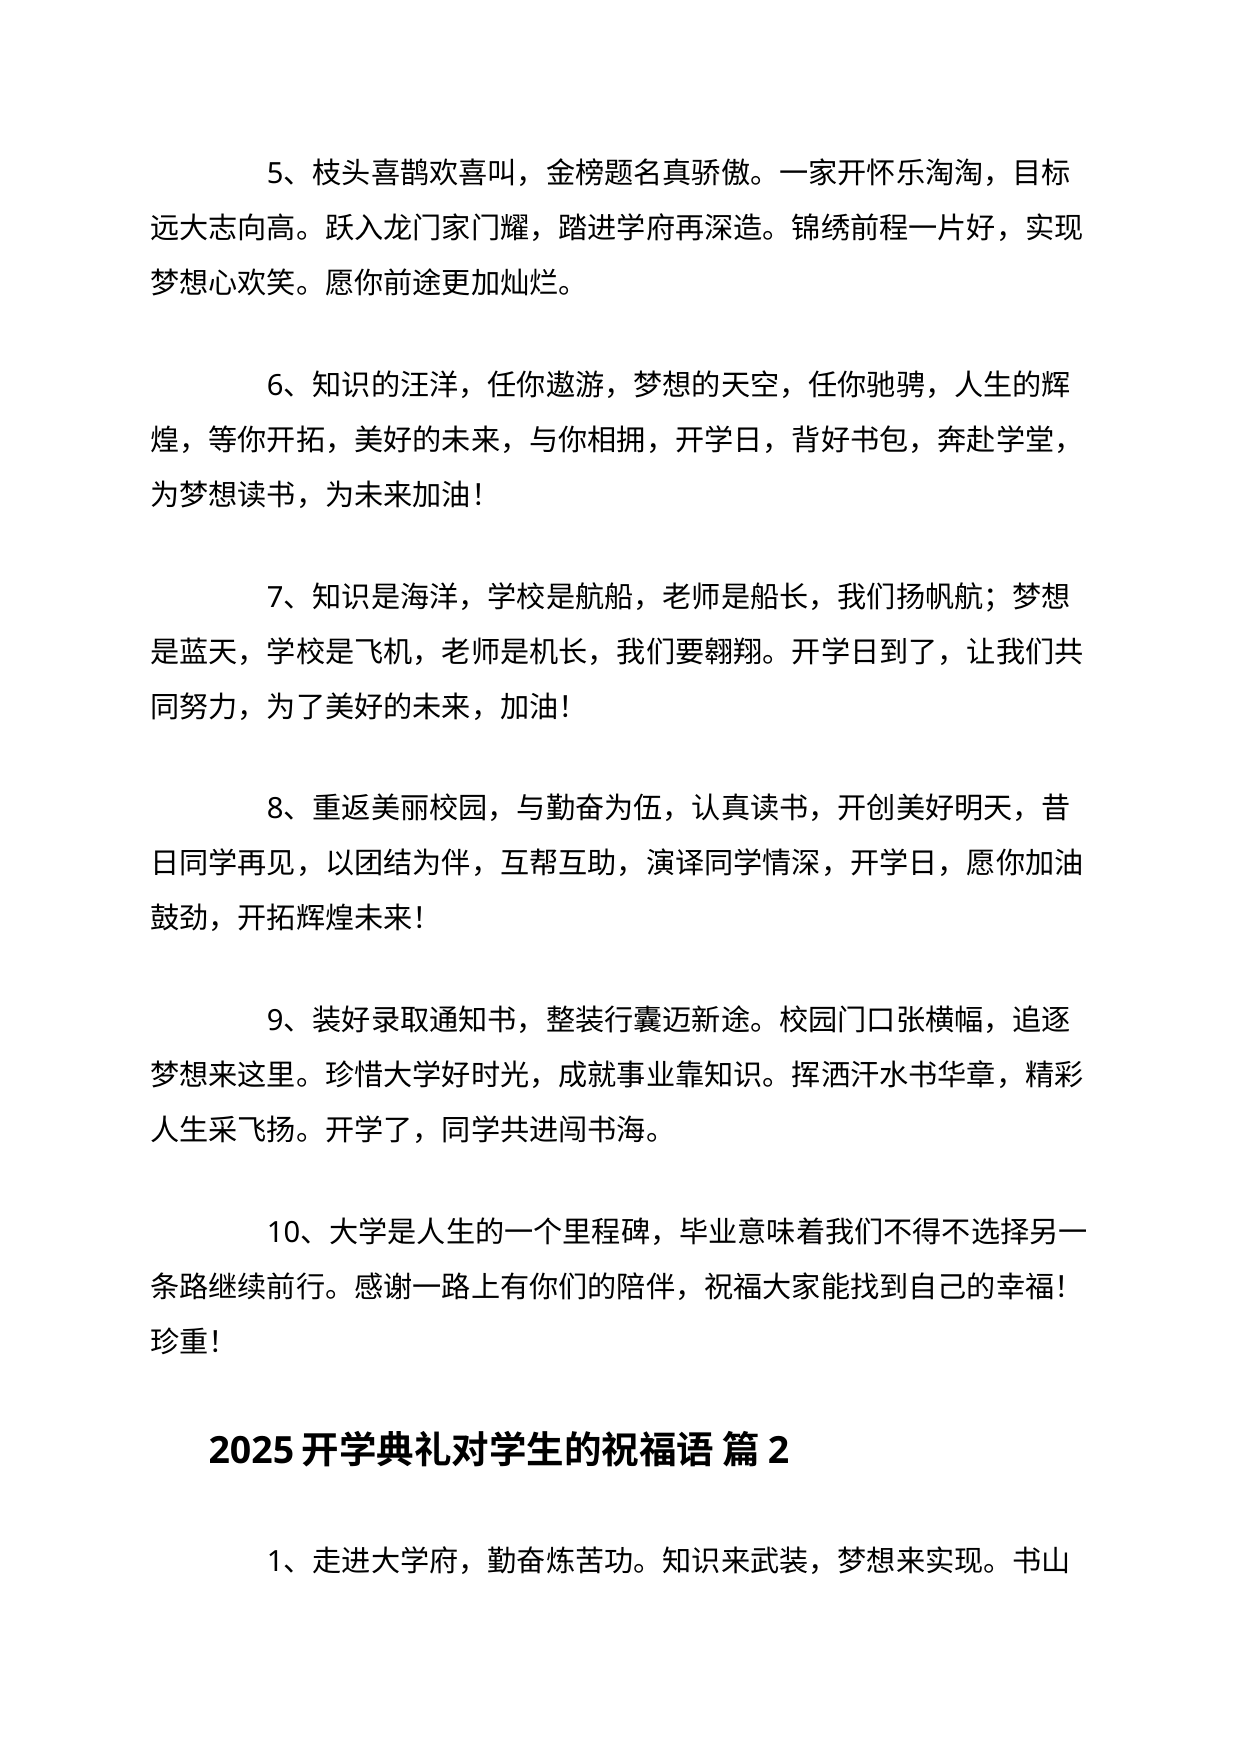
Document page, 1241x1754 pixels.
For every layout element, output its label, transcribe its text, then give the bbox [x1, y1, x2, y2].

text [150, 1538, 1090, 1580]
text 9、装好录取通知书，整装行囊迈新途。校园门口张横幅，追逐梦想来这里。珍惜大学好时光，成就事业靠知识。挥洒汗水书华章，精彩人生采飞扬。开学了，同学共进闯书海。 [150, 997, 1090, 1149]
text 2025开学典礼对学生的祝福语 篇2 [150, 1420, 1090, 1474]
text 7、知识是海洋，学校是航船，老师是船长，我们扬帆航；梦想是蓝天，学校是飞机，老师是机长，我们要翱翔。开学日到了，让我们共同努力，为了美好的未来，加油！ [150, 573, 1090, 726]
text 6、知识的汪洋，任你遨游，梦想的天空，任你驰骋，人生的辉煌，等你开拓，美好的未来，与你相拥，开学日，背好书包，奔赴学堂，为梦想读书，为未来加油！ [150, 362, 1090, 514]
text 8、重返美丽校园，与勤奋为伍，认真读书，开创美好明天，昔日同学再见，以团结为伴，互帮互助，演译同学情深，开学日，愿你加油鼓劲，开拓辉煌未来！ [150, 785, 1090, 937]
text 10、大学是人生的一个里程碑，毕业意味着我们不得不选择另一条路继续前行。感谢一路上有你们的陪伴，祝福大家能找到自己的幸福！珍重！ [150, 1208, 1090, 1361]
text 5、枝头喜鹊欢喜叫，金榜题名真骄傲。一家开怀乐淘淘，目标远大志向高。跃入龙门家门耀，踏进学府再深造。锦绣前程一片好，实现梦想心欢笑。愿你前途更加灿烂。 [150, 150, 1090, 302]
